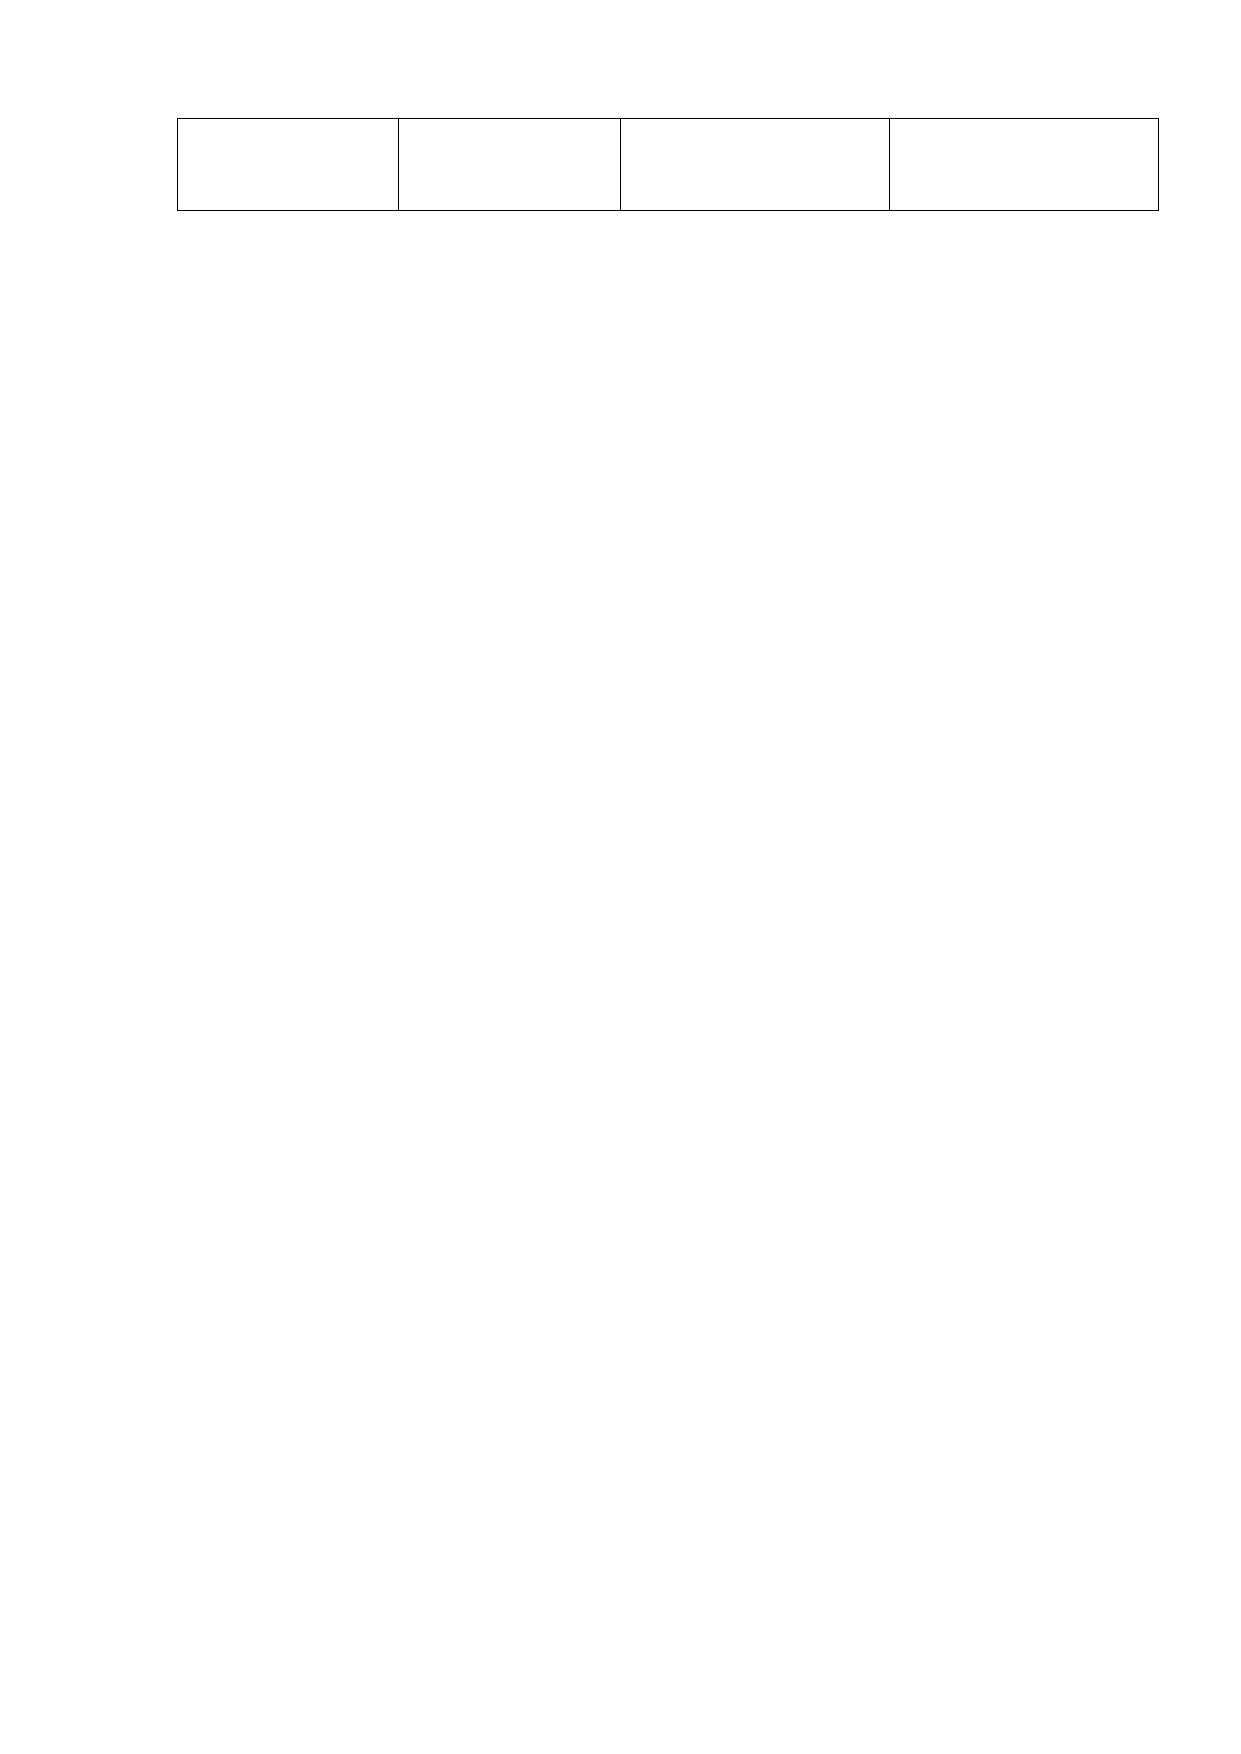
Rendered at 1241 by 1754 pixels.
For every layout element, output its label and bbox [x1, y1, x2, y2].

table_cell [890, 119, 1158, 210]
table_cell [621, 119, 889, 210]
table_cell [399, 119, 620, 210]
table_cell [178, 119, 398, 210]
